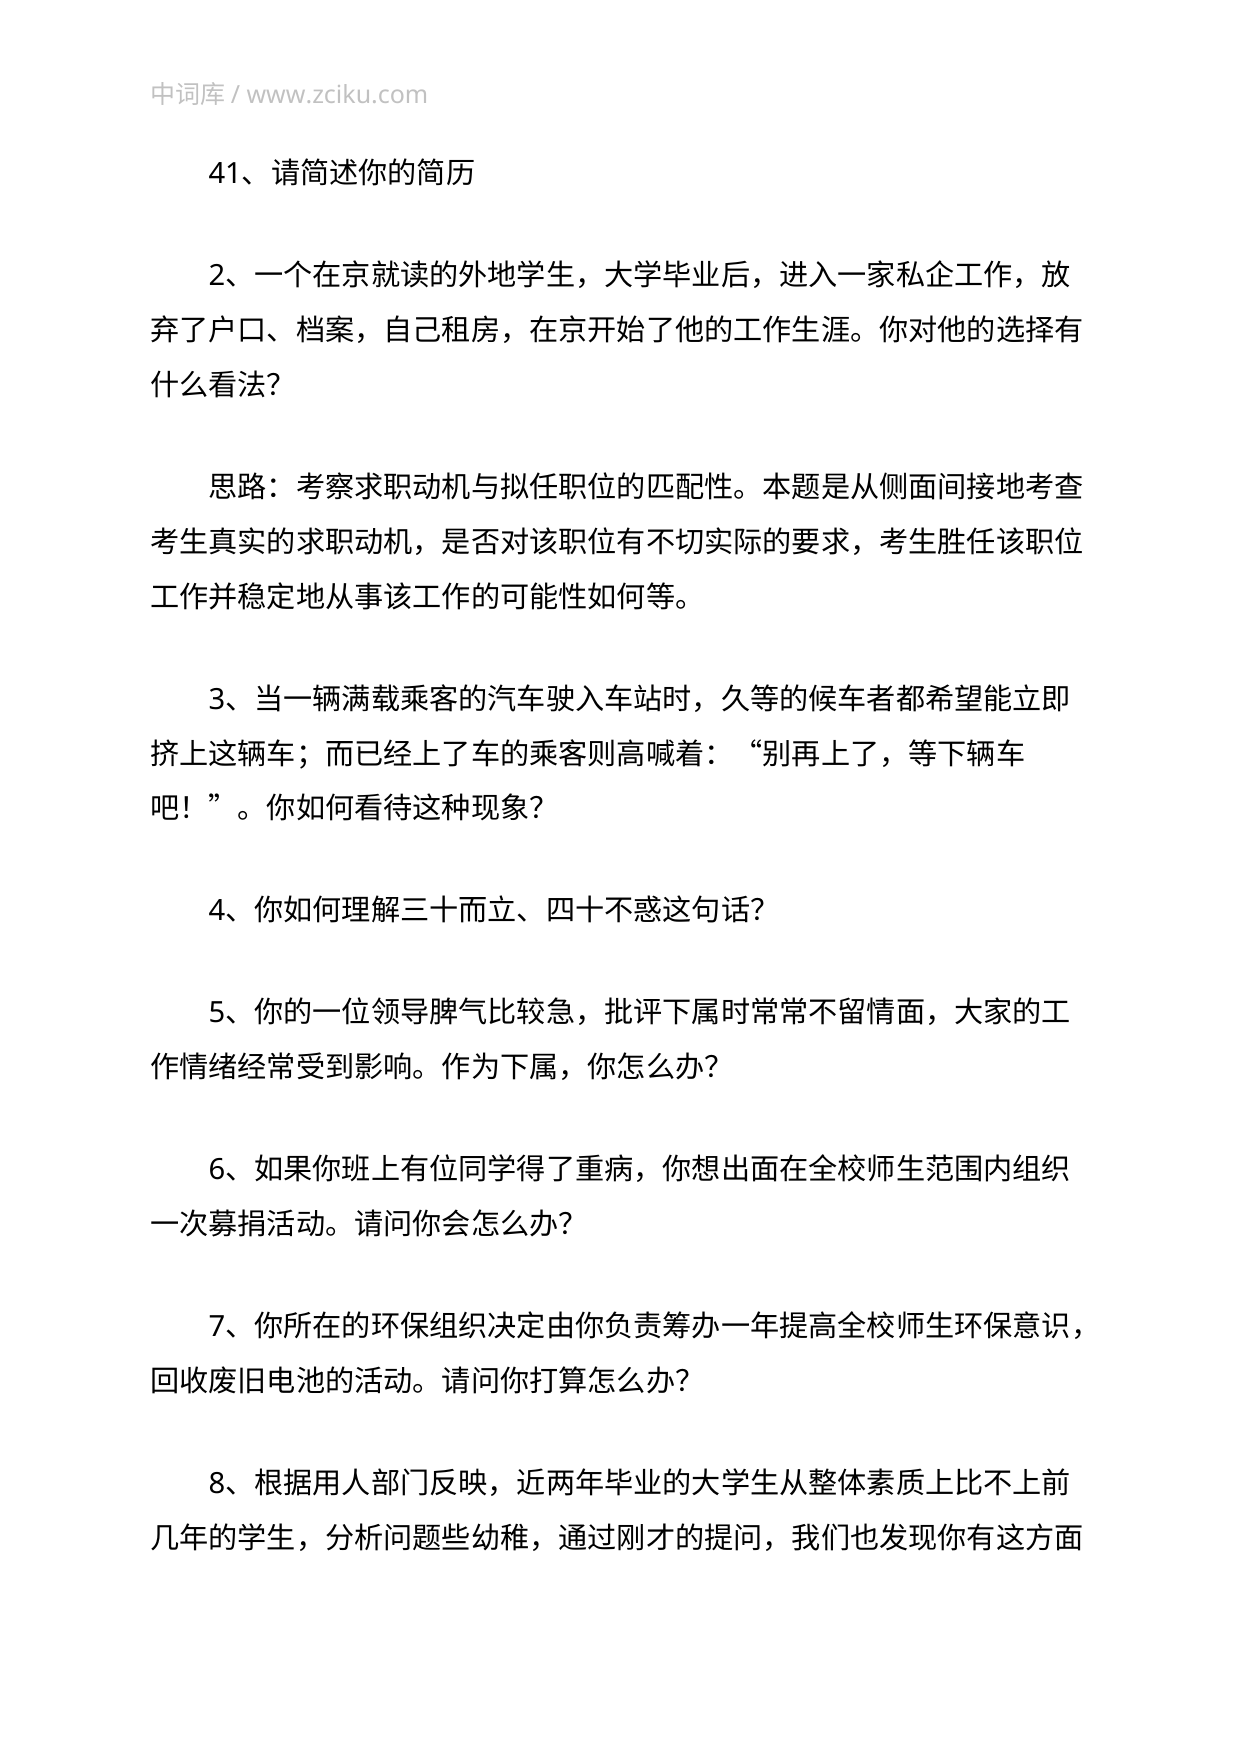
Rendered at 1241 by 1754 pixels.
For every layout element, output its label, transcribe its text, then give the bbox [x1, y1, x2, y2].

text 4、你如何理解三十而立、四十不惑这句话？ [150, 887, 1090, 929]
text 41、请简述你的简历 [150, 150, 1090, 192]
text 3、当一辆满载乘客的汽车驶入车站时，久等的候车者都希望能立即挤上这辆车；而已经上了车的乘客则高喊着：“别再上了，等下辆车吧！”。你如何看待这种现象？ [150, 675, 1090, 827]
text 2、一个在京就读的外地学生，大学毕业后，进入一家私企工作，放弃了户口、档案，自己租房，在京开始了他的工作生涯。你对他的选择有什么看法？ [150, 252, 1090, 404]
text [150, 1459, 1090, 1556]
text 思路：考察求职动机与拟任职位的匹配性。本题是从侧面间接地考查考生真实的求职动机，是否对该职位有不切实际的要求，考生胜任该职位工作并稳定地从事该工作的可能性如何等。 [150, 464, 1090, 616]
text 7、你所在的环保组织决定由你负责筹办一年提高全校师生环保意识，回收废旧电池的活动。请问你打算怎么办？ [150, 1302, 1090, 1400]
text 5、你的一位领导脾气比较急，批评下属时常常不留情面，大家的工作情绪经常受到影响。作为下属，你怎么办？ [150, 989, 1090, 1086]
text 6、如果你班上有位同学得了重病，你想出面在全校师生范围内组织一次募捐活动。请问你会怎么办？ [150, 1146, 1090, 1243]
